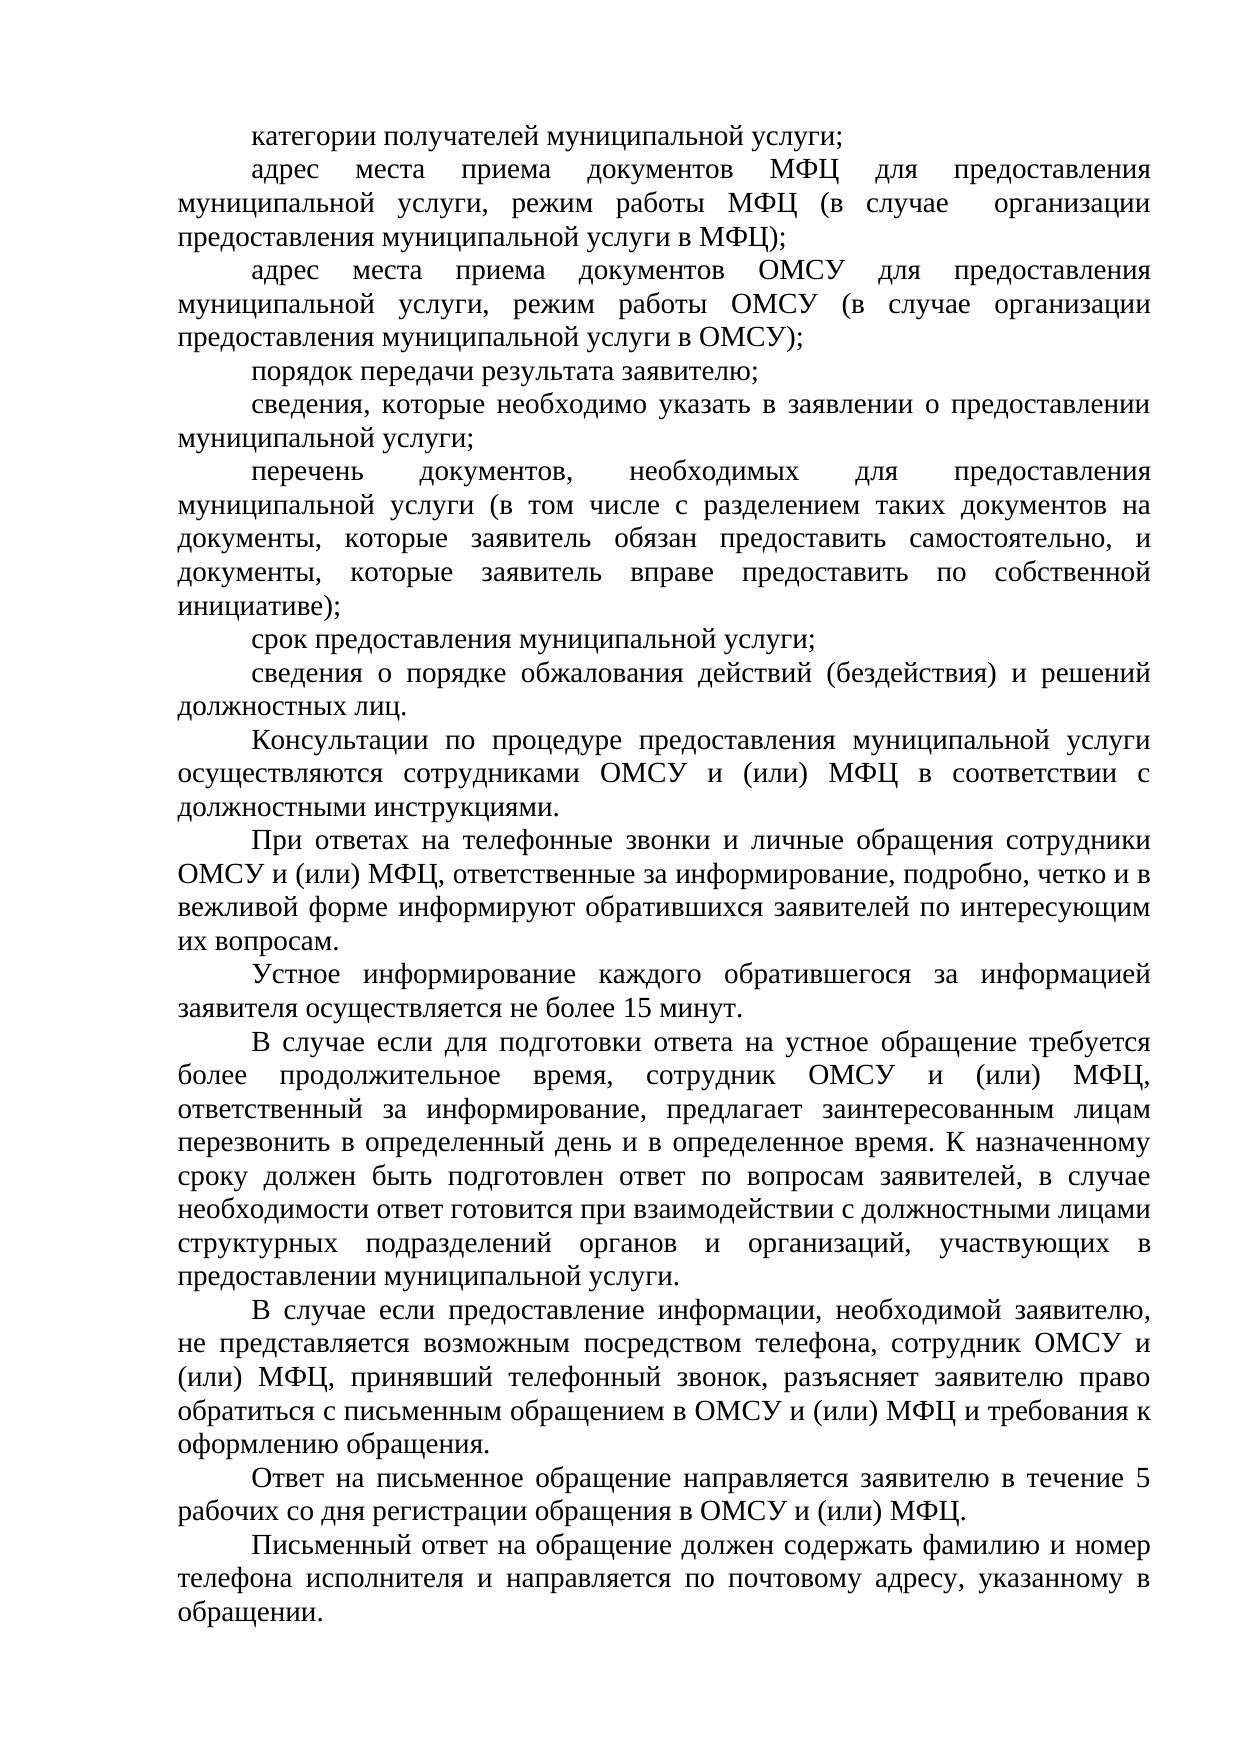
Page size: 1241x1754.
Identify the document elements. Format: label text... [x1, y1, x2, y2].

text В случае если для подготовки ответа на устное обращение требуется более продолжительное время, сотрудник ОМСУ и (или) МФЦ, ответственный за информирование, предлагает заинтересованным лицам перезвонить в определенный день и в определенное время. К назначенному сроку должен быть подготовлен ответ по вопросам заявителей, в случае необходимости ответ готовится при взаимодействии с должностными лицами структурных подразделений органов и организаций, участвующих в предоставлении муниципальной услуги. [177, 1024, 1152, 1292]
text Письменный ответ на обращение должен содержать фамилию и номер телефона исполнителя и направляется по почтовому адресу, указанному в обращении. [177, 1527, 1152, 1627]
text порядок передачи результата заявителю; [177, 353, 1152, 386]
text сведения о порядке обжалования действий (бездействия) и решений должностных лиц. [177, 655, 1152, 722]
text Ответ на письменное обращение направляется заявителю в течение 5 рабочих со дня регистрации обращения в ОМСУ и (или) МФЦ. [177, 1460, 1152, 1527]
text срок предоставления муниципальной услуги; [177, 621, 1152, 655]
text категории получателей муниципальной услуги; [177, 118, 1152, 152]
text При ответах на телефонные звонки и личные обращения сотрудники ОМСУ и (или) МФЦ, ответственные за информирование, подробно, четко и в вежливой форме информируют обратившихся заявителей по интересующим их вопросам. [177, 822, 1152, 957]
text сведения, которые необходимо указать в заявлении о предоставлении муниципальной услуги; [177, 386, 1152, 453]
text Консультации по процедуре предоставления муниципальной услуги осуществляются сотрудниками ОМСУ и (или) МФЦ в соответствии с должностными инструкциями. [177, 722, 1152, 822]
text адрес места приема документов ОМСУ для предоставления муниципальной услуги, режим работы ОМСУ (в случае организации предоставления муниципальной услуги в ОМСУ); [177, 252, 1152, 353]
text Устное информирование каждого обратившегося за информацией заявителя осуществляется не более 15 минут. [177, 957, 1152, 1024]
text В случае если предоставление информации, необходимой заявителю, не представляется возможным посредством телефона, сотрудник ОМСУ и (или) МФЦ, принявший телефонный звонок, разъясняет заявителю право обратиться с письменным обращением в ОМСУ и (или) МФЦ и требования к оформлению обращения. [177, 1292, 1152, 1460]
text адрес места приема документов МФЦ для предоставления муниципальной услуги, режим работы МФЦ (в случае организации предоставления муниципальной услуги в МФЦ); [177, 152, 1152, 252]
text перечень документов, необходимых для предоставления муниципальной услуги (в том числе с разделением таких документов на документы, которые заявитель обязан предоставить самостоятельно, и документы, которые заявитель вправе предоставить по собственной инициативе); [177, 453, 1152, 621]
